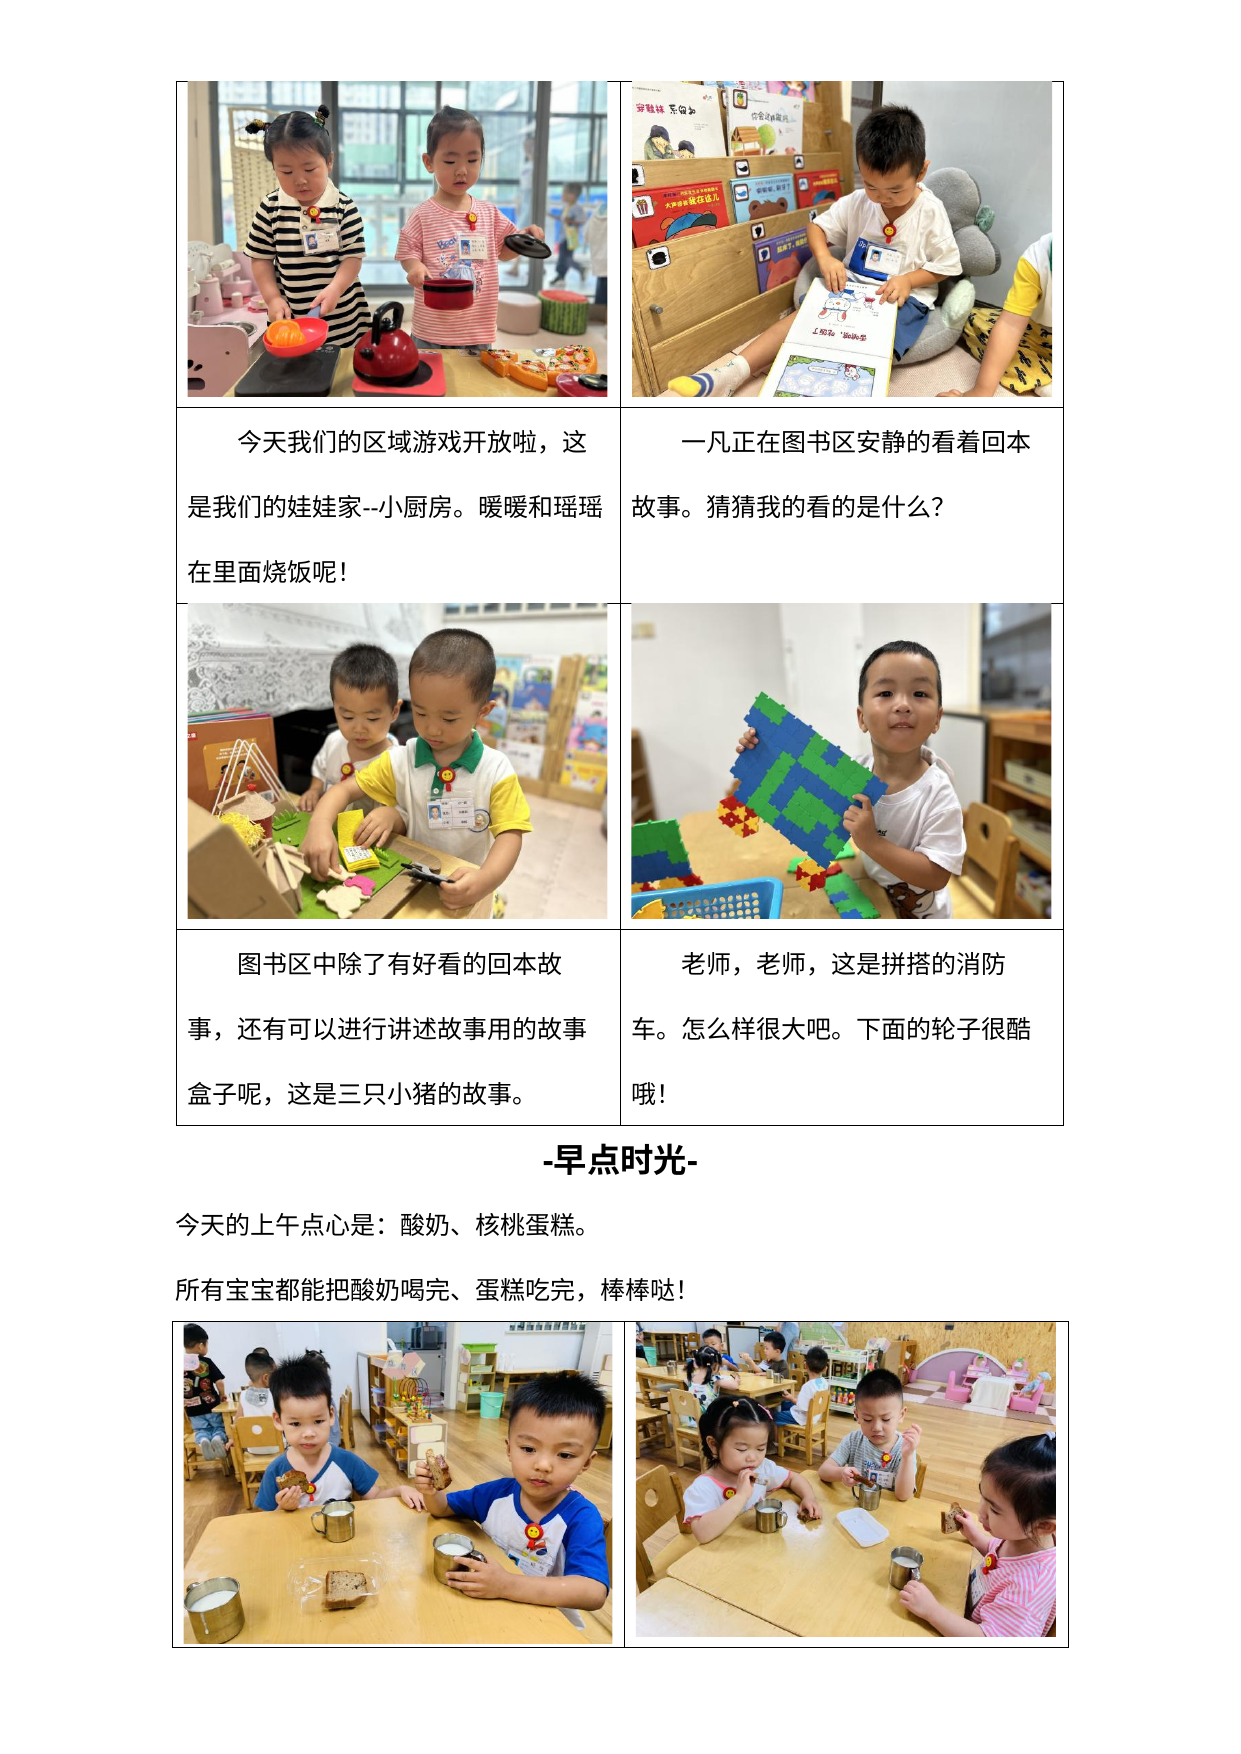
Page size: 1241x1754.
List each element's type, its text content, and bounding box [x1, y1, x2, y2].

text 今天的上午点心是：酸奶、核桃蛋糕。 [75, 1191, 1165, 1256]
table_cell 今天我们的区域游戏开放啦，这是我们的娃娃家--小厨房。暖暖和瑶瑶在里面烧饭呢！ [177, 408, 620, 603]
table_cell 一凡正在图书区安静的看着回本故事。猜猜我的看的是什么？ [621, 408, 1063, 603]
table_header [625, 1322, 1068, 1647]
text 所有宝宝都能把酸奶喝完、蛋糕吃完，棒棒哒！ [75, 1256, 1165, 1321]
table_cell [621, 604, 1063, 929]
table_cell [177, 604, 620, 929]
text -早点时光- [75, 1126, 1165, 1191]
table_header [621, 82, 1063, 407]
picture [183, 1322, 613, 1644]
picture [635, 1322, 1056, 1637]
picture [187, 603, 608, 919]
table_cell 老师，老师，这是拼搭的消防车。怎么样很大吧。下面的轮子很酷哦！ [621, 930, 1063, 1125]
picture [632, 81, 1053, 397]
picture [187, 81, 608, 397]
picture [631, 603, 1052, 919]
table_header [173, 1322, 624, 1647]
table_cell 图书区中除了有好看的回本故事，还有可以进行讲述故事用的故事盒子呢，这是三只小猪的故事。 [177, 930, 620, 1125]
table_header [177, 82, 620, 407]
